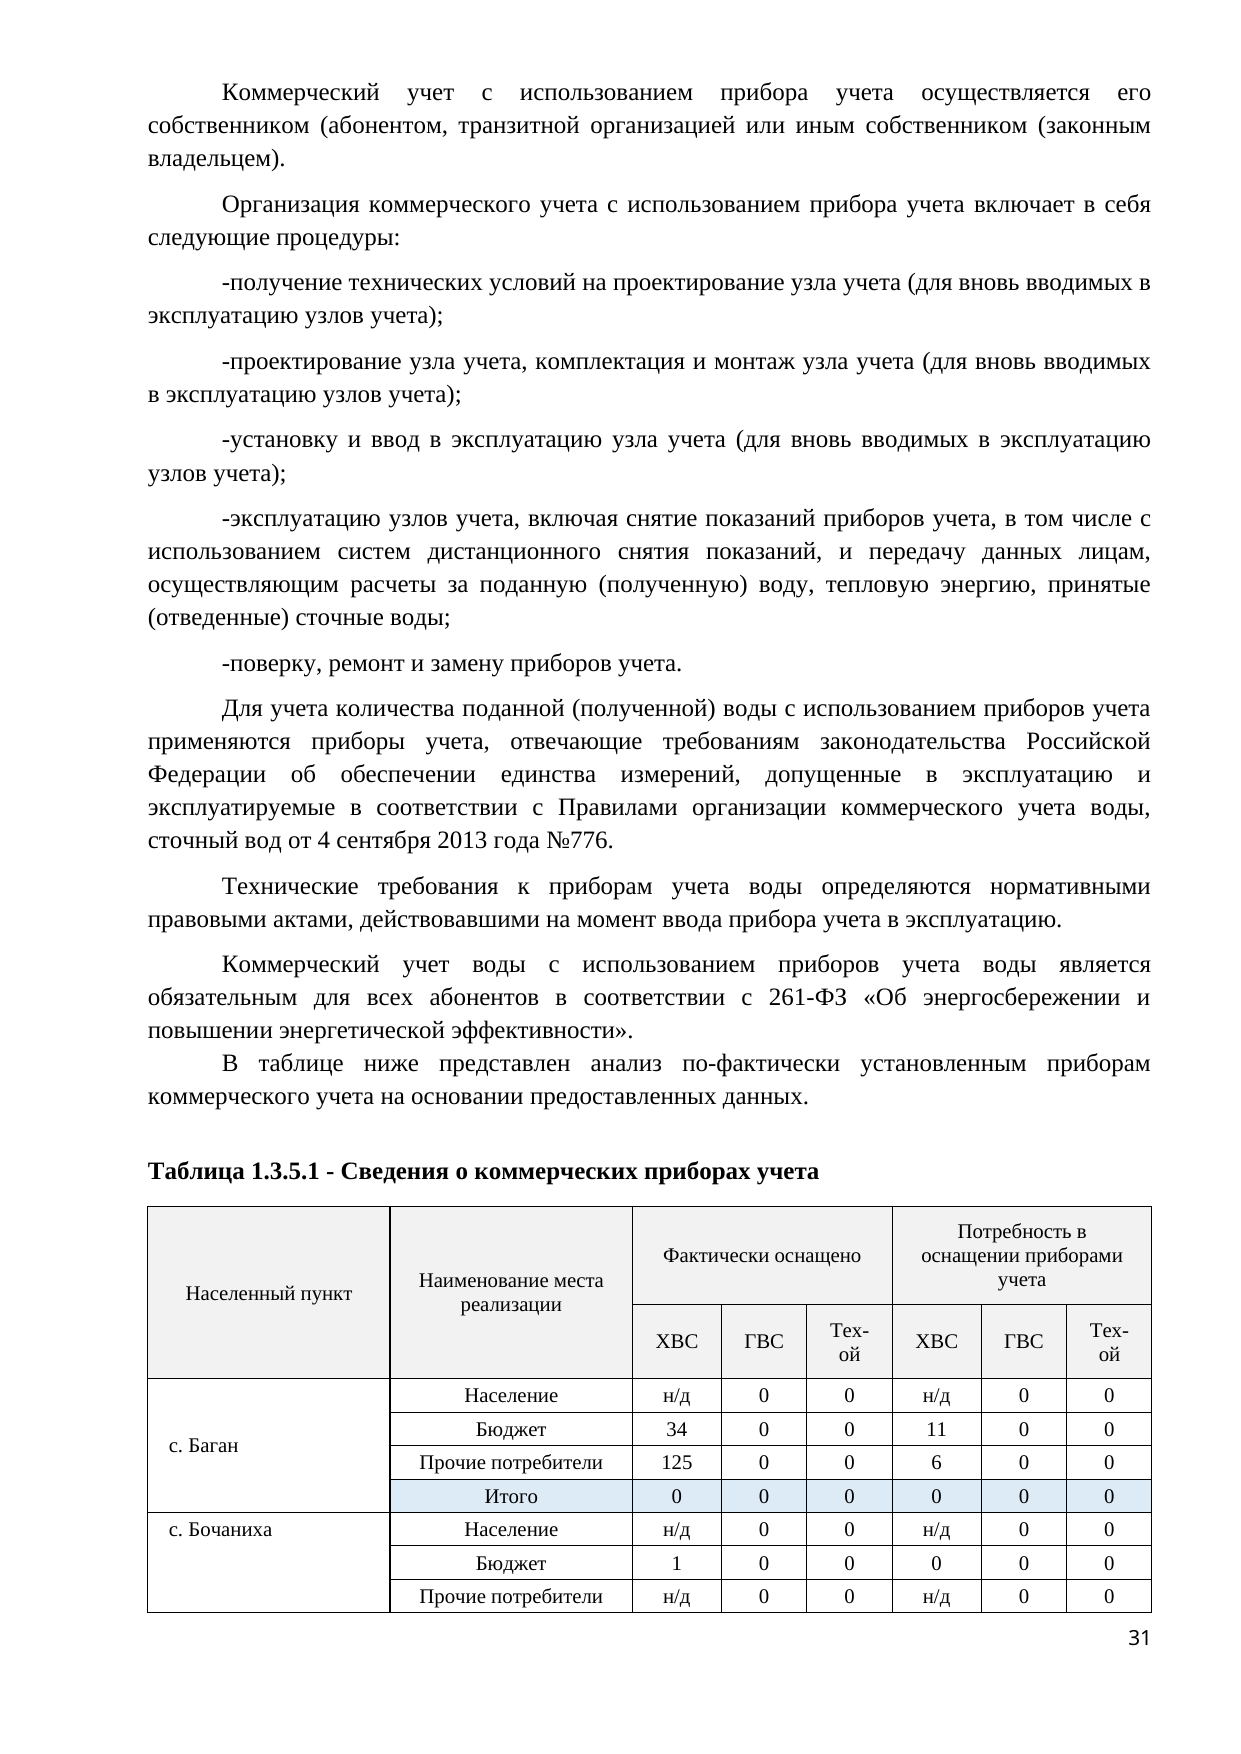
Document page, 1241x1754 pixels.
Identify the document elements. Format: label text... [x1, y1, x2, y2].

table_cell 0 [807, 1580, 892, 1612]
table_header Наименование места реализации [391, 1207, 632, 1378]
text Таблица 1.3.5.1 - Сведения о коммерческих приборах учета [148, 1156, 1152, 1185]
table_cell Население [391, 1379, 632, 1412]
table_cell Тех-ой [807, 1305, 892, 1378]
table_header Фактически оснащено [633, 1207, 892, 1304]
table_cell Итого [391, 1480, 632, 1512]
table_cell 0 [807, 1546, 892, 1579]
table_cell 0 [1067, 1513, 1151, 1545]
text -проектирование узла учета, комплектация и монтаж узла учета (для вновь вводимых в эксплуатацию узлов учета); [148, 346, 1152, 408]
table_cell 0 [722, 1480, 806, 1512]
table_cell 11 [893, 1413, 981, 1445]
table_cell Население [391, 1513, 632, 1545]
table_cell 0 [807, 1513, 892, 1545]
table_header Потребность в оснащении приборами учета [893, 1207, 1151, 1304]
table_cell ХВС [633, 1305, 721, 1378]
table_cell 0 [982, 1413, 1066, 1445]
text -установку и ввод в эксплуатацию узла учета (для вновь вводимых в эксплуатацию узлов учета); [148, 424, 1152, 486]
table_cell 0 [1067, 1546, 1151, 1579]
table_cell 0 [982, 1546, 1066, 1579]
table_cell с. Баган [148, 1379, 389, 1512]
table_cell 0 [807, 1446, 892, 1478]
table_cell ГВС [722, 1305, 806, 1378]
table_cell Прочие потребители [391, 1580, 632, 1612]
text Для учета количества поданной (полученной) воды с использованием приборов учета применяются приборы учета, отвечающие требованиям законодательства Российской Федерации об обеспечении единства измерений, допущенные в эксплуатацию и эксплуатируемые в соответствии с Правилами организации коммерческого учета воды, сточный вод от 4 сентября 2013 года №776. [148, 693, 1152, 854]
table_cell Тех-ой [1067, 1305, 1151, 1378]
text Технические требования к приборам учета воды определяются нормативными правовыми актами, действовавшими на момент ввода прибора учета в эксплуатацию. [148, 871, 1152, 933]
text Коммерческий учет воды с использованием приборов учета воды является обязательным для всех абонентов в соответствии с 261-ФЗ «Об энергосбережении и повышении энергетической эффективности». [148, 949, 1152, 1044]
table_cell 34 [633, 1413, 721, 1445]
table_cell н/д [633, 1580, 721, 1612]
table_cell 1 [633, 1546, 721, 1579]
table_cell 0 [722, 1513, 806, 1545]
table_cell 0 [982, 1513, 1066, 1545]
table_cell 0 [1067, 1480, 1151, 1512]
table_cell 0 [807, 1379, 892, 1412]
table_cell 0 [1067, 1580, 1151, 1612]
table_cell Прочие потребители [391, 1446, 632, 1478]
table_cell 0 [722, 1379, 806, 1412]
table_cell Бюджет [391, 1413, 632, 1445]
table_cell ХВС [893, 1305, 981, 1378]
text -эксплуатацию узлов учета, включая снятие показаний приборов учета, в том числе с использованием систем дистанционного снятия показаний, и передачу данных лицам, осуществляющим расчеты за поданную (полученную) воду, тепловую энергию, принятые (отведенные) сточные воды; [148, 503, 1152, 631]
text -получение технических условий на проектирование узла учета (для вновь вводимых в эксплуатацию узлов учета); [148, 267, 1152, 329]
table_cell 0 [893, 1480, 981, 1512]
table_cell н/д [633, 1513, 721, 1545]
table_cell 0 [722, 1546, 806, 1579]
table_cell 0 [1067, 1413, 1151, 1445]
table_cell 6 [893, 1446, 981, 1478]
table_cell н/д [893, 1513, 981, 1545]
text -поверку, ремонт и замену приборов учета. [148, 648, 1152, 676]
table_cell 0 [982, 1480, 1066, 1512]
table_cell 0 [722, 1446, 806, 1478]
table_cell 0 [722, 1413, 806, 1445]
table_cell 0 [633, 1480, 721, 1512]
text Коммерческий учет с использованием прибора учета осуществляется его собственником (абонентом, транзитной организацией или иным собственником (законным владельцем). [148, 77, 1152, 172]
table_cell 0 [982, 1446, 1066, 1478]
table_cell ГВС [982, 1305, 1066, 1378]
text В таблице ниже представлен анализ по-фактически установленным приборам коммерческого учета на основании предоставленных данных. [148, 1048, 1152, 1110]
table_cell 0 [807, 1413, 892, 1445]
text Организация коммерческого учета с использованием прибора учета включает в себя следующие процедуры: [148, 189, 1152, 251]
table_cell н/д [893, 1379, 981, 1412]
table_cell н/д [893, 1580, 981, 1612]
table_cell Бюджет [391, 1546, 632, 1579]
table_cell 0 [1067, 1379, 1151, 1412]
table_cell 0 [893, 1546, 981, 1579]
table_cell 0 [982, 1379, 1066, 1412]
table_cell 0 [807, 1480, 892, 1512]
table_cell 0 [1067, 1446, 1151, 1478]
table_header Населенный пункт [148, 1207, 389, 1378]
table_cell с. Бочаниха [148, 1513, 389, 1612]
table_cell 0 [982, 1580, 1066, 1612]
table_cell н/д [633, 1379, 721, 1412]
table_cell 125 [633, 1446, 721, 1478]
table_cell 0 [722, 1580, 806, 1612]
